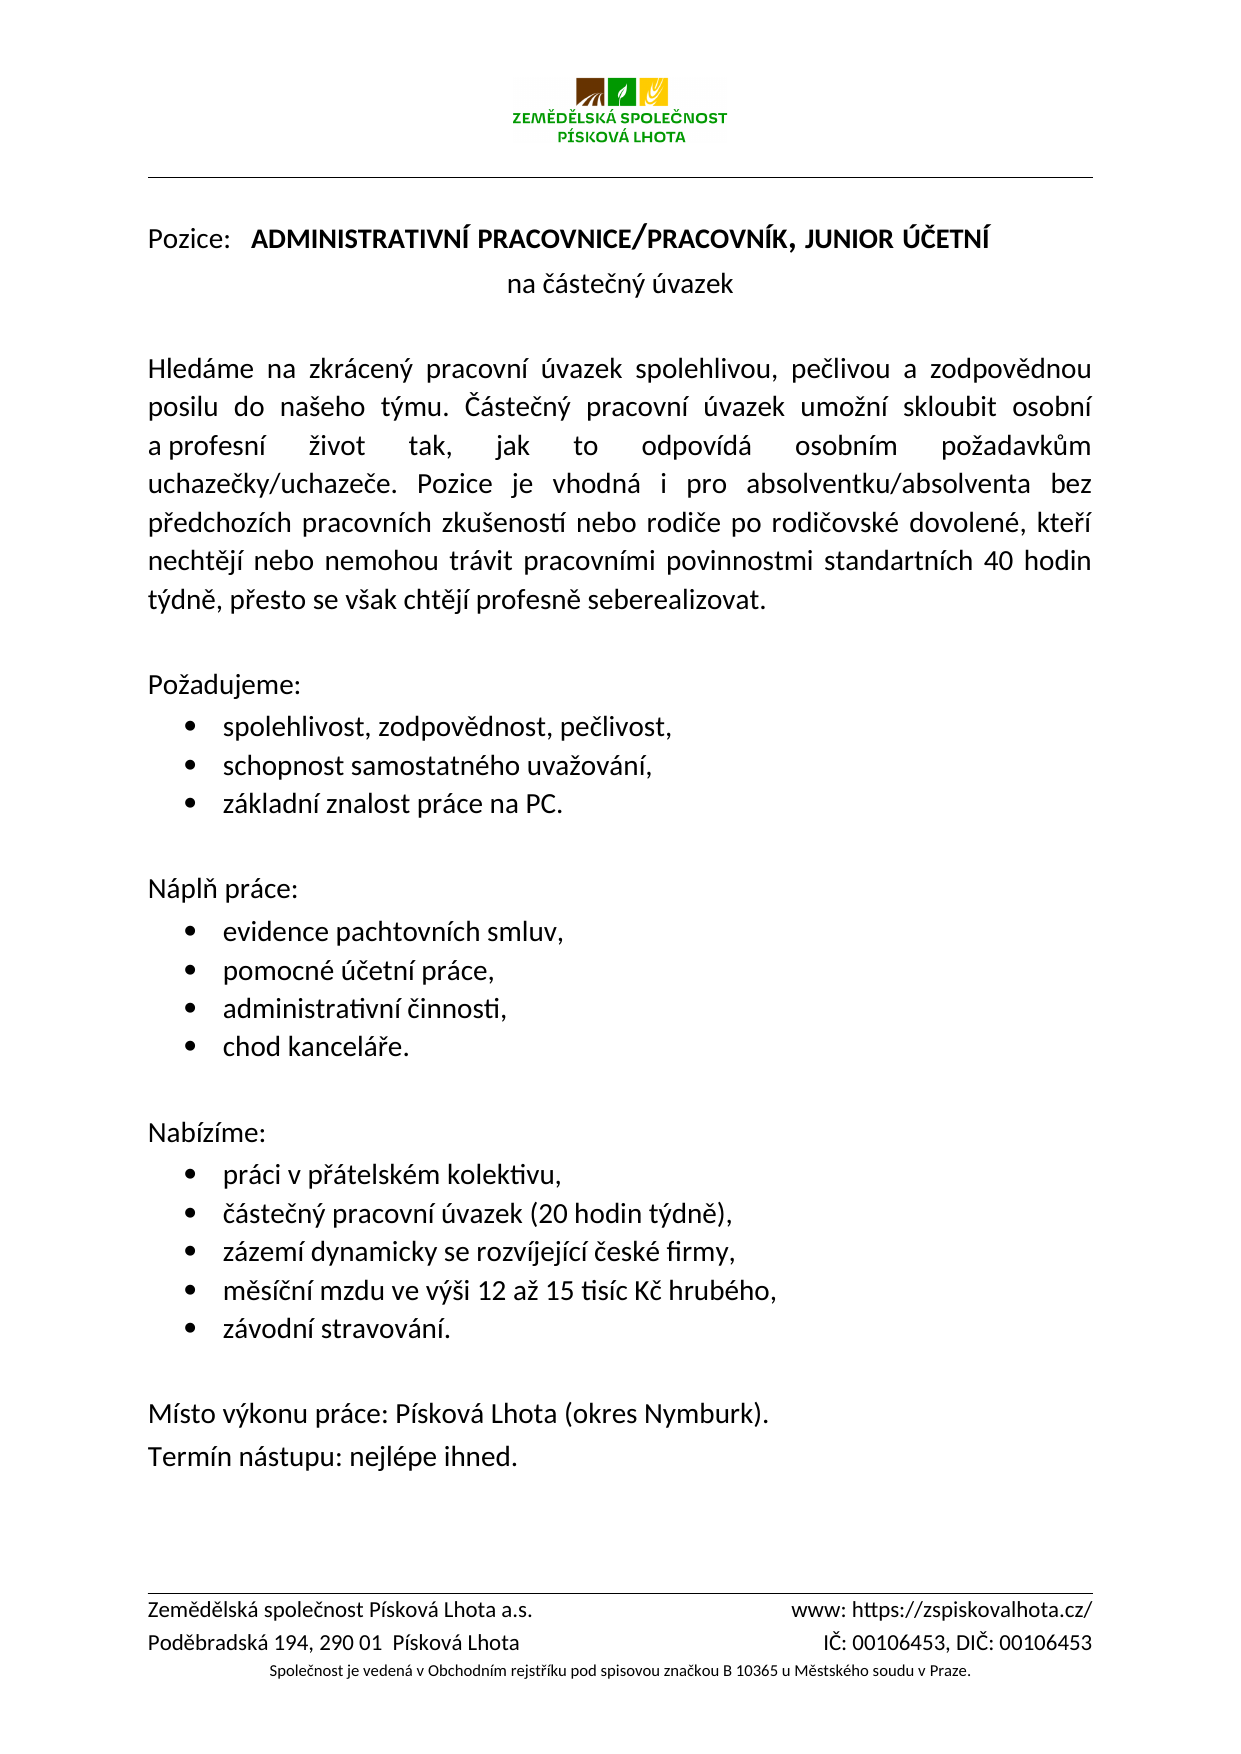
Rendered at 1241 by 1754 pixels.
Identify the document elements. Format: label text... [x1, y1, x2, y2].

text Místo výkonu práce: Písková Lhota (okres Nymburk). [148, 1395, 1093, 1431]
list závodní stravování. [185, 1310, 1093, 1346]
picture [512, 77, 728, 143]
text Nabízíme: [148, 1114, 1093, 1149]
list pomocné účetní práce, [185, 952, 1093, 987]
list práci v přátelském kolektivu, [185, 1156, 1093, 1192]
text Požadujeme: [148, 666, 1093, 702]
text na částečný úvazek [148, 265, 1093, 301]
list chod kanceláře. [185, 1028, 1093, 1064]
text Pozice: administrativní pracovnice/pracovník, junior účetní [148, 214, 1093, 257]
list administrativní činnosti, [185, 990, 1093, 1026]
list měsíční mzdu ve výši 12 až 15 tisíc Kč hrubého, [185, 1272, 1093, 1307]
list spolehlivost, zodpovědnost, pečlivost, [185, 708, 1093, 744]
text Termín nástupu: nejlépe ihned. [148, 1438, 1093, 1473]
list základní znalost práce na PC. [185, 785, 1093, 821]
text Náplň práce: [148, 871, 1093, 906]
list částečný pracovní úvazek (20 hodin týdně), [185, 1195, 1093, 1230]
list schopnost samostatného uvažování, [185, 747, 1093, 783]
text Hledáme na zkrácený pracovní úvazek spolehlivou, pečlivou a zodpovědnou posilu do našeho týmu. Částečný pracovní úvazek umožní skloubit osobní a profesní život tak, jak to odpovídá osobním požadavkům uchazečky/uchazeče. Pozice je vhodná i pro absolventku/absolventa bez předchozích pracovních zkušeností nebo rodiče po rodičovské dovolené, kteří nechtějí nebo nemohou trávit pracovními povinnostmi standartních 40 hodin týdně, přesto se však chtějí profesně seberealizovat. [148, 350, 1093, 616]
list evidence pachtovních smluv, [185, 913, 1093, 949]
list zázemí dynamicky se rozvíjející české firmy, [185, 1233, 1093, 1269]
